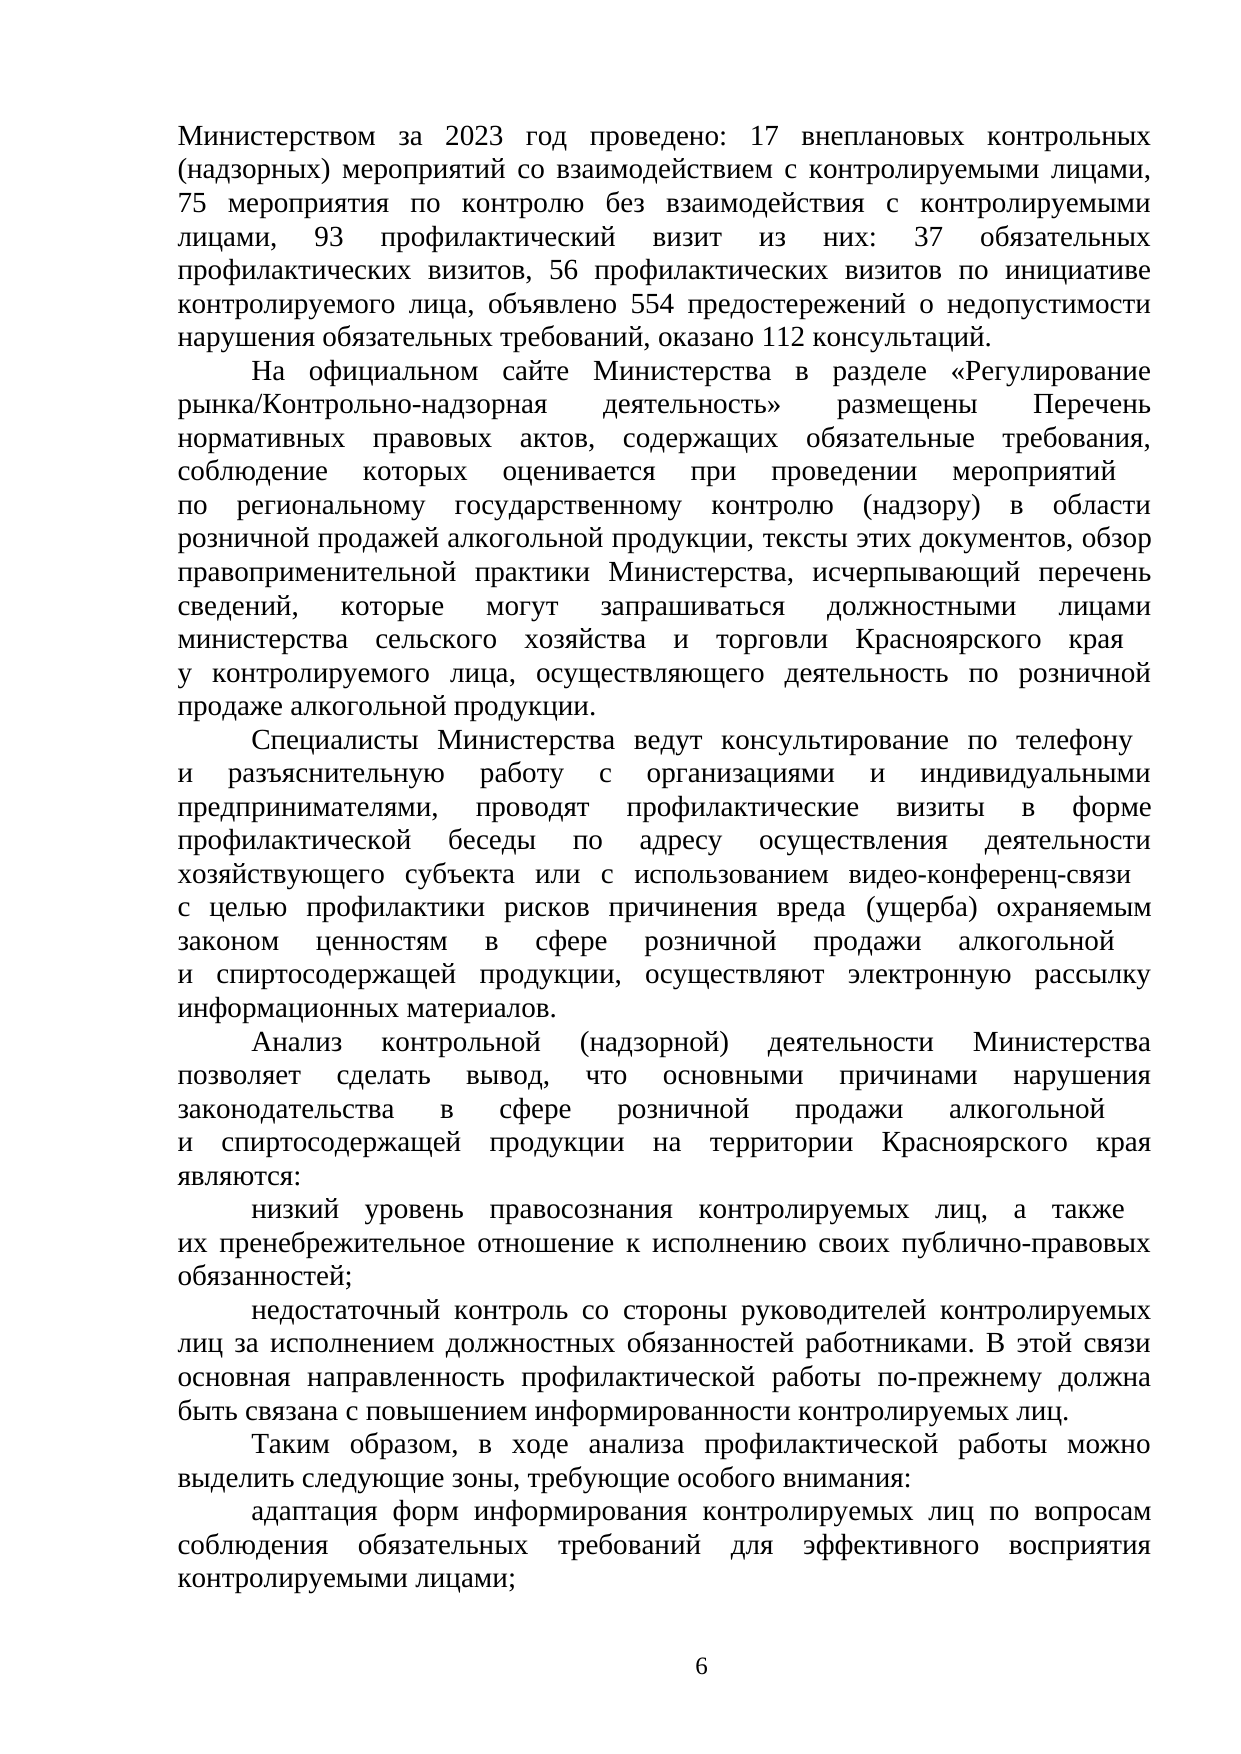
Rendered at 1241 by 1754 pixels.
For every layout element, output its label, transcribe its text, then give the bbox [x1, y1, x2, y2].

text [177, 118, 1152, 353]
text Специалисты Министерства ведут консультирование по телефону и разъяснительную работу с организациями и индивидуальными предпринимателями, проводят профилактические визиты в форме профилактической беседы по адресу осуществления деятельности хозяйствующего субъекта или с использованием видео-конференц-связи с целью профилактики рисков причинения вреда (ущерба) охраняемым законом ценностям в сфере розничной продажи алкогольной и спиртосодержащей продукции, осуществляют электронную рассылку информационных материалов. [177, 722, 1152, 1024]
text низкий уровень правосознания контролируемых лиц, а также их пренебрежительное отношение к исполнению своих публично-правовых обязанностей; [177, 1191, 1152, 1292]
text Анализ контрольной (надзорной) деятельности Министерства позволяет сделать вывод, что основными причинами нарушения законодательства в сфере розничной продажи алкогольной и спиртосодержащей продукции на территории Красноярского края являются: [177, 1024, 1152, 1191]
text адаптация форм информирования контролируемых лиц по вопросам соблюдения обязательных требований для эффективного восприятия контролируемыми лицами; [177, 1493, 1152, 1594]
text На официальном сайте Министерства в разделе «Регулирование рынка/Контрольно-надзорная деятельность» размещены Перечень нормативных правовых актов, содержащих обязательные требования, соблюдение которых оценивается при проведении мероприятий по региональному государственному контролю (надзору) в области розничной продажей алкогольной продукции, тексты этих документов, обзор правоприменительной практики Министерства, исчерпывающий перечень сведений, которые могут запрашиваться должностными лицами министерства сельского хозяйства и торговли Красноярского края у контролируемого лица, осуществляющего деятельность по розничной продаже алкогольной продукции. [177, 353, 1152, 722]
text Таким образом, в ходе анализа профилактической работы можно выделить следующие зоны, требующие особого внимания: [177, 1426, 1152, 1493]
text недостаточный контроль со стороны руководителей контролируемых лиц за исполнением должностных обязанностей работниками. В этой связи основная направленность профилактической работы по-прежнему должна быть связана с повышением информированности контролируемых лиц. [177, 1292, 1152, 1426]
